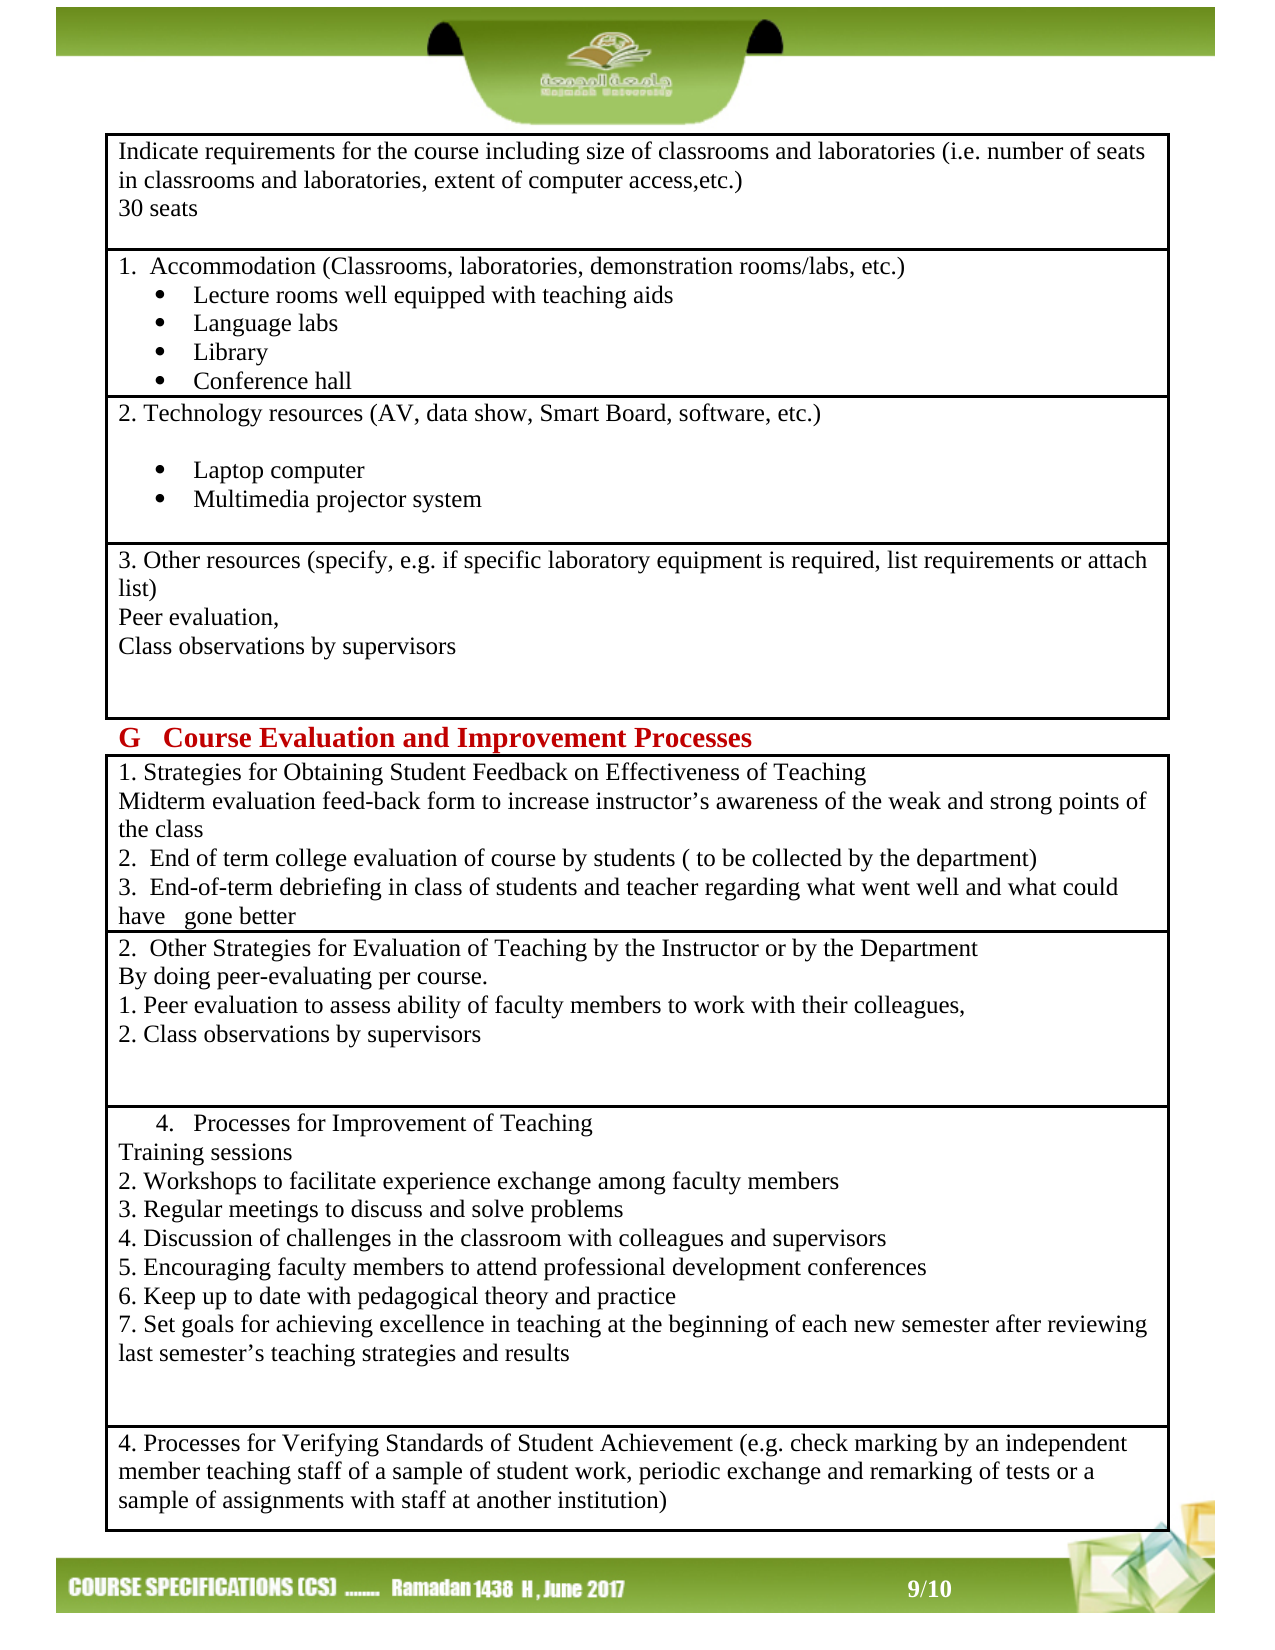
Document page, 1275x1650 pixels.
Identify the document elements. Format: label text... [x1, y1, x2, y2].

picture [56, 7, 1215, 1613]
text G Course Evaluation and Improvement Processes [118, 720, 1157, 754]
table_cell 1. Accommodation (Classrooms, laboratories, demonstration rooms/labs, etc.) Lecture rooms well equipped with teaching aids Language labs Library Conference hall [108, 251, 1167, 395]
table_cell 2. Technology resources (AV, data show, Smart Board, software, etc.) Laptop computer Multimedia projector system [108, 398, 1167, 542]
table_header 1. Strategies for Obtaining Student Feedback on Effectiveness of Teaching Midterm evaluation feed-back form to increase instructor’s awareness of the weak and strong points of the class 2. End of term college evaluation of course by students ( to be collected by the department) 3. End-of-term debriefing in class of students and teacher regarding what went well and what could have gone better [108, 757, 1167, 929]
table_cell Processes for Improvement of Teaching Training sessions 2. Workshops to facilitate experience exchange among faculty members 3. Regular meetings to discuss and solve problems 4. Discussion of challenges in the classroom with colleagues and supervisors 5. Encouraging faculty members to attend professional development conferences 6. Keep up to date with pedagogical theory and practice 7. Set goals for achieving excellence in teaching at the beginning of each new semester after reviewing last semester’s teaching strategies and results [108, 1108, 1167, 1424]
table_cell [108, 1428, 1167, 1529]
table_cell 2. Other Strategies for Evaluation of Teaching by the Instructor or by the Department By doing peer-evaluating per course. 1. Peer evaluation to assess ability of faculty members to work with their colleagues, 2. Class observations by supervisors [108, 933, 1167, 1105]
table_cell 3. Other resources (specify, e.g. if specific laboratory equipment is required, list requirements or attach list) Peer evaluation, Class observations by supervisors [108, 545, 1167, 717]
table_header Indicate requirements for the course including size of classrooms and laboratories (i.e. number of seats in classrooms and laboratories, extent of computer access,etc.) 30 seats [108, 136, 1167, 248]
